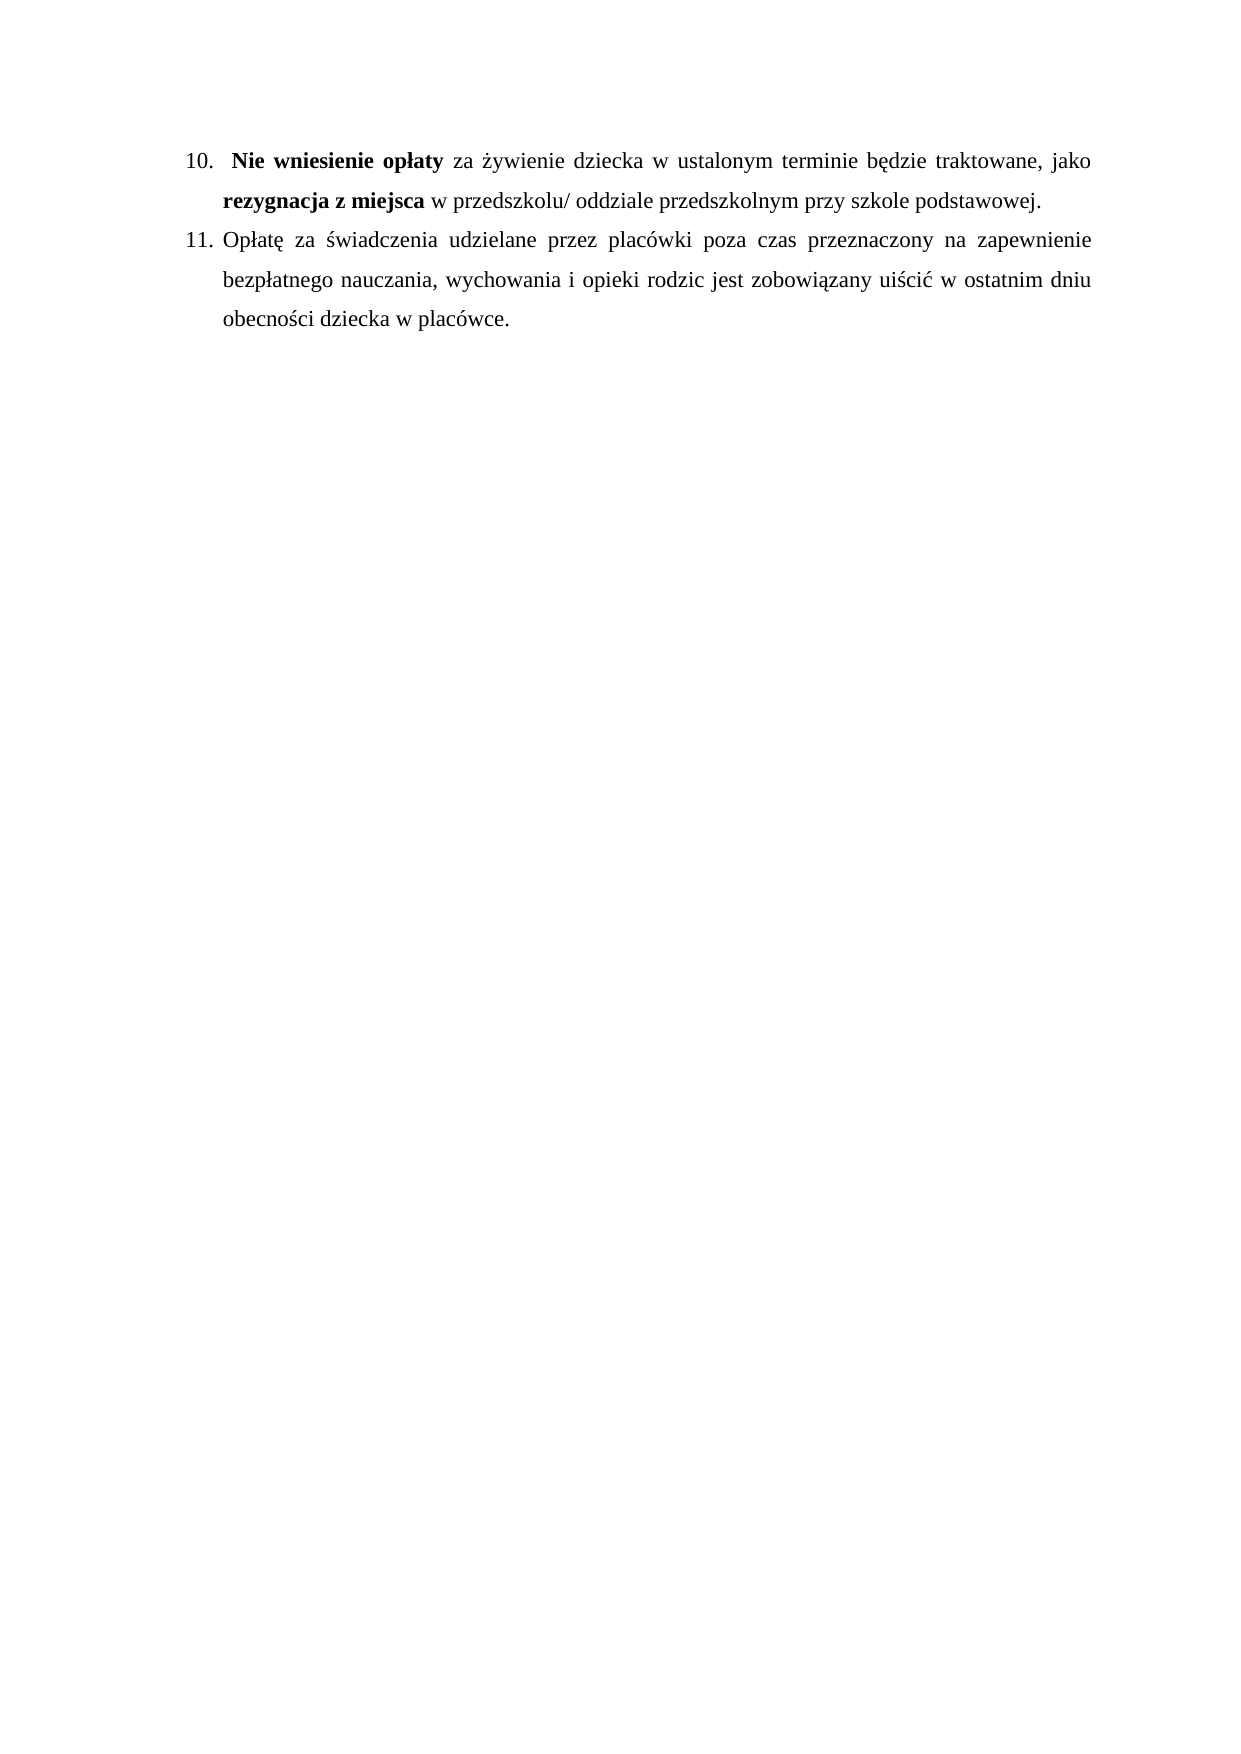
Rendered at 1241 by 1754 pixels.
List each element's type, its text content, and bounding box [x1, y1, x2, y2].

list Nie wniesienie opłaty za żywienie dziecka w ustalonym terminie będzie traktowane, jako rezygnacja z miejsca w przedszkolu/ oddziale przedszkolnym przy szkole podstawowej. [185, 148, 1093, 213]
list Opłatę za świadczenia udzielane przez placówki poza czas przeznaczony na zapewnienie bezpłatnego nauczania, wychowania i opieki rodzic jest zobowiązany uiścić w ostatnim dniu obecności dziecka w placówce. [185, 227, 1093, 332]
